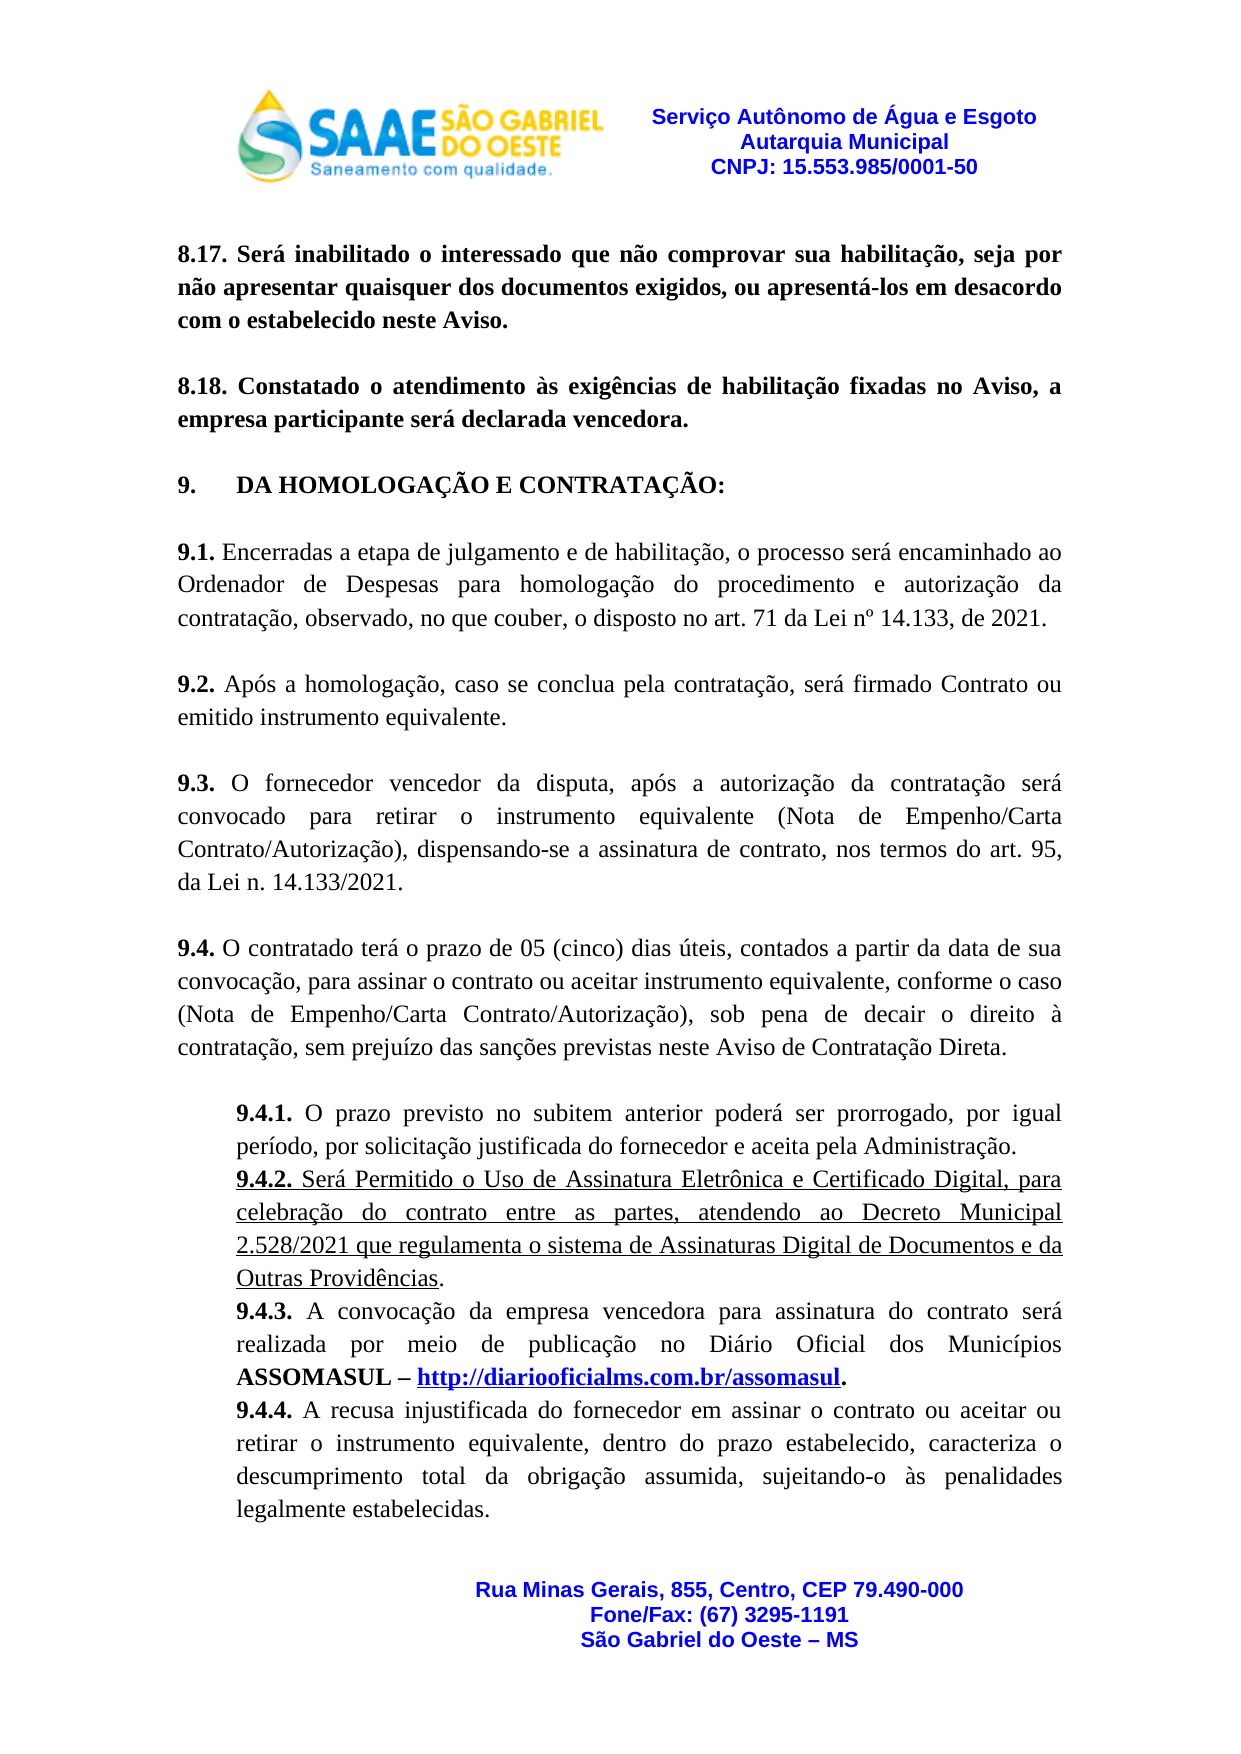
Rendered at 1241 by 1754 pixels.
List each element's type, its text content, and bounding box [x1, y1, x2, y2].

text 9.1. Encerradas a etapa de julgamento e de habilitação, o processo será encaminhado ao Ordenador de Despesas para homologação do procedimento e autorização da contratação, observado, no que couber, o disposto no art. 71 da Lei nº 14.133, de 2021. [177, 537, 1063, 631]
list 8.18. Constatado o atendimento às exigências de habilitação fixadas no Aviso, a empresa participante será declarada vencedora. [177, 371, 1063, 433]
list DA HOMOLOGAÇÃO E CONTRATAÇÃO: [177, 471, 1063, 499]
text 9.4.2. Será Permitido o Uso de Assinatura Eletrônica e Certificado Digital, para celebração do contrato entre as partes, atendendo ao Decreto Municipal 2.528/2021 que regulamenta o sistema de Assinaturas Digital de Documentos e da Outras Providências. [236, 1256, 1063, 1292]
list 8.17. Será inabilitado o interessado que não comprovar sua habilitação, seja por não apresentar quaisquer dos documentos exigidos, ou apresentá-los em desacordo com o estabelecido neste Aviso. [177, 239, 1063, 334]
text 9.2. Após a homologação, caso se conclua pela contratação, será firmado Contrato ou emitido instrumento equivalente. [177, 669, 1063, 730]
picture [229, 80, 614, 188]
text 9.4.3. A convocação da empresa vencedora para assinatura do contrato será realizada por meio de publicação no Diário Oficial dos Municípios ASSOMASUL – http://diariooficialms.com.br/assomasul. [236, 1296, 1063, 1391]
text 9.4.2. Será Permitido o Uso de Assinatura Eletrônica e Certificado Digital, para celebração do contrato entre as partes, atendendo ao Decreto Municipal 2.528/2021 que regulamenta o sistema de Assinaturas Digital de Documentos e da Outras Providências. [236, 1164, 1063, 1222]
text 9.4.4. A recusa injustificada do fornecedor em assinar o contrato ou aceitar ou retirar o instrumento equivalente, dentro do prazo estabelecido, caracteriza o descumprimento total da obrigação assumida, sujeitando-o às penalidades legalmente estabelecidas. [236, 1395, 1063, 1523]
text 9.4.1. O prazo previsto no subitem anterior poderá ser prorrogado, por igual período, por solicitação justificada do fornecedor e aceita pela Administração. [236, 1098, 1063, 1160]
text 9.4. O contratado terá o prazo de 05 (cinco) dias úteis, contados a partir da data de sua convocação, para assinar o contrato ou aceitar instrumento equivalente, conforme o caso (Nota de Empenho/Carta Contrato/Autorização), sob pena de decair o direito à contratação, sem prejuízo das sanções previstas neste Aviso de Contratação Direta. [177, 933, 1063, 1061]
text 9.4.2. Será Permitido o Uso de Assinatura Eletrônica e Certificado Digital, para celebração do contrato entre as partes, atendendo ao Decreto Municipal 2.528/2021 que regulamenta o sistema de Assinaturas Digital de Documentos e da Outras Providências. [236, 1223, 1063, 1255]
text 9.3. O fornecedor vencedor da disputa, após a autorização da contratação será convocado para retirar o instrumento equivalente (Nota de Empenho/Carta Contrato/Autorização), dispensando-se a assinatura de contrato, nos termos do art. 95, da Lei n. 14.133/2021. [177, 768, 1063, 896]
